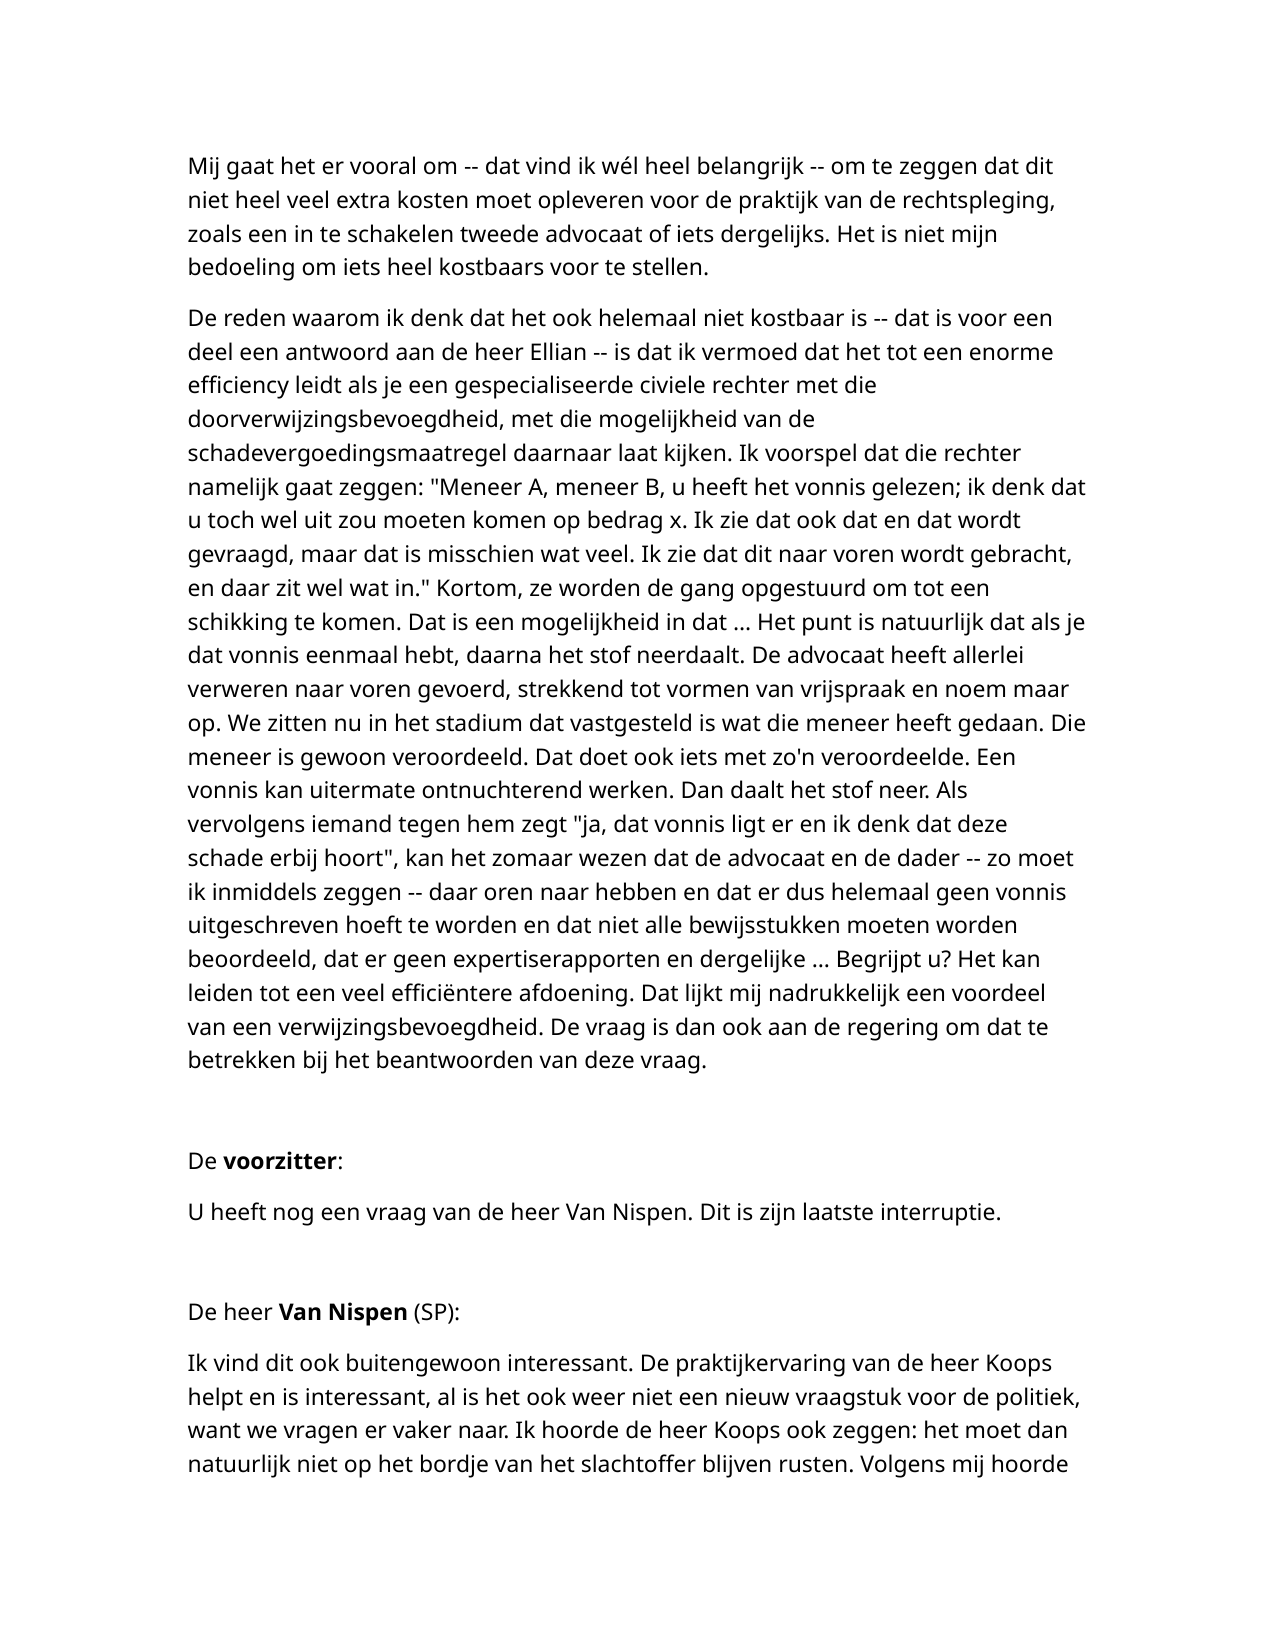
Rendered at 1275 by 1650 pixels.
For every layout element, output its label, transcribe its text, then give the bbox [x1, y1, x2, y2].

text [187, 150, 1087, 282]
text De voorzitter: [187, 1145, 1087, 1176]
text De reden waarom ik denk dat het ook helemaal niet kostbaar is -- dat is voor een deel een antwoord aan de heer Ellian -- is dat ik vermoed dat het tot een enorme efficiency leidt als je een gespecialiseerde civiele rechter met die doorverwijzingsbevoegdheid, met die mogelijkheid van de schadevergoedingsmaatregel daarnaar laat kijken. Ik voorspel dat die rechter namelijk gaat zeggen: "Meneer A, meneer B, u heeft het vonnis gelezen; ik denk dat u toch wel uit zou moeten komen op bedrag x. Ik zie dat ook dat en dat wordt gevraagd, maar dat is misschien wat veel. Ik zie dat dit naar voren wordt gebracht, en daar zit wel wat in." Kortom, ze worden de gang opgestuurd om tot een schikking te komen. Dat is een mogelijkheid in dat … Het punt is natuurlijk dat als je dat vonnis eenmaal hebt, daarna het stof neerdaalt. De advocaat heeft allerlei verweren naar voren gevoerd, strekkend tot vormen van vrijspraak en noem maar op. We zitten nu in het stadium dat vastgesteld is wat die meneer heeft gedaan. Die meneer is gewoon veroordeeld. Dat doet ook iets met zo'n veroordeelde. Een vonnis kan uitermate ontnuchterend werken. Dan daalt het stof neer. Als vervolgens iemand tegen hem zegt "ja, dat vonnis ligt er en ik denk dat deze schade erbij hoort", kan het zomaar wezen dat de advocaat en de dader -- zo moet ik inmiddels zeggen -- daar oren naar hebben en dat er dus helemaal geen vonnis uitgeschreven hoeft te worden en dat niet alle bewijsstukken moeten worden beoordeeld, dat er geen expertiserapporten en dergelijke … Begrijpt u? Het kan leiden tot een veel efficiëntere afdoening. Dat lijkt mij nadrukkelijk een voordeel van een verwijzingsbevoegdheid. De vraag is dan ook aan de regering om dat te betrekken bij het beantwoorden van deze vraag. [187, 302, 1087, 1075]
text De heer Van Nispen (SP): [187, 1296, 1087, 1327]
text U heeft nog een vraag van de heer Van Nispen. Dit is zijn laatste interruptie. [187, 1195, 1087, 1227]
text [187, 1347, 1087, 1479]
